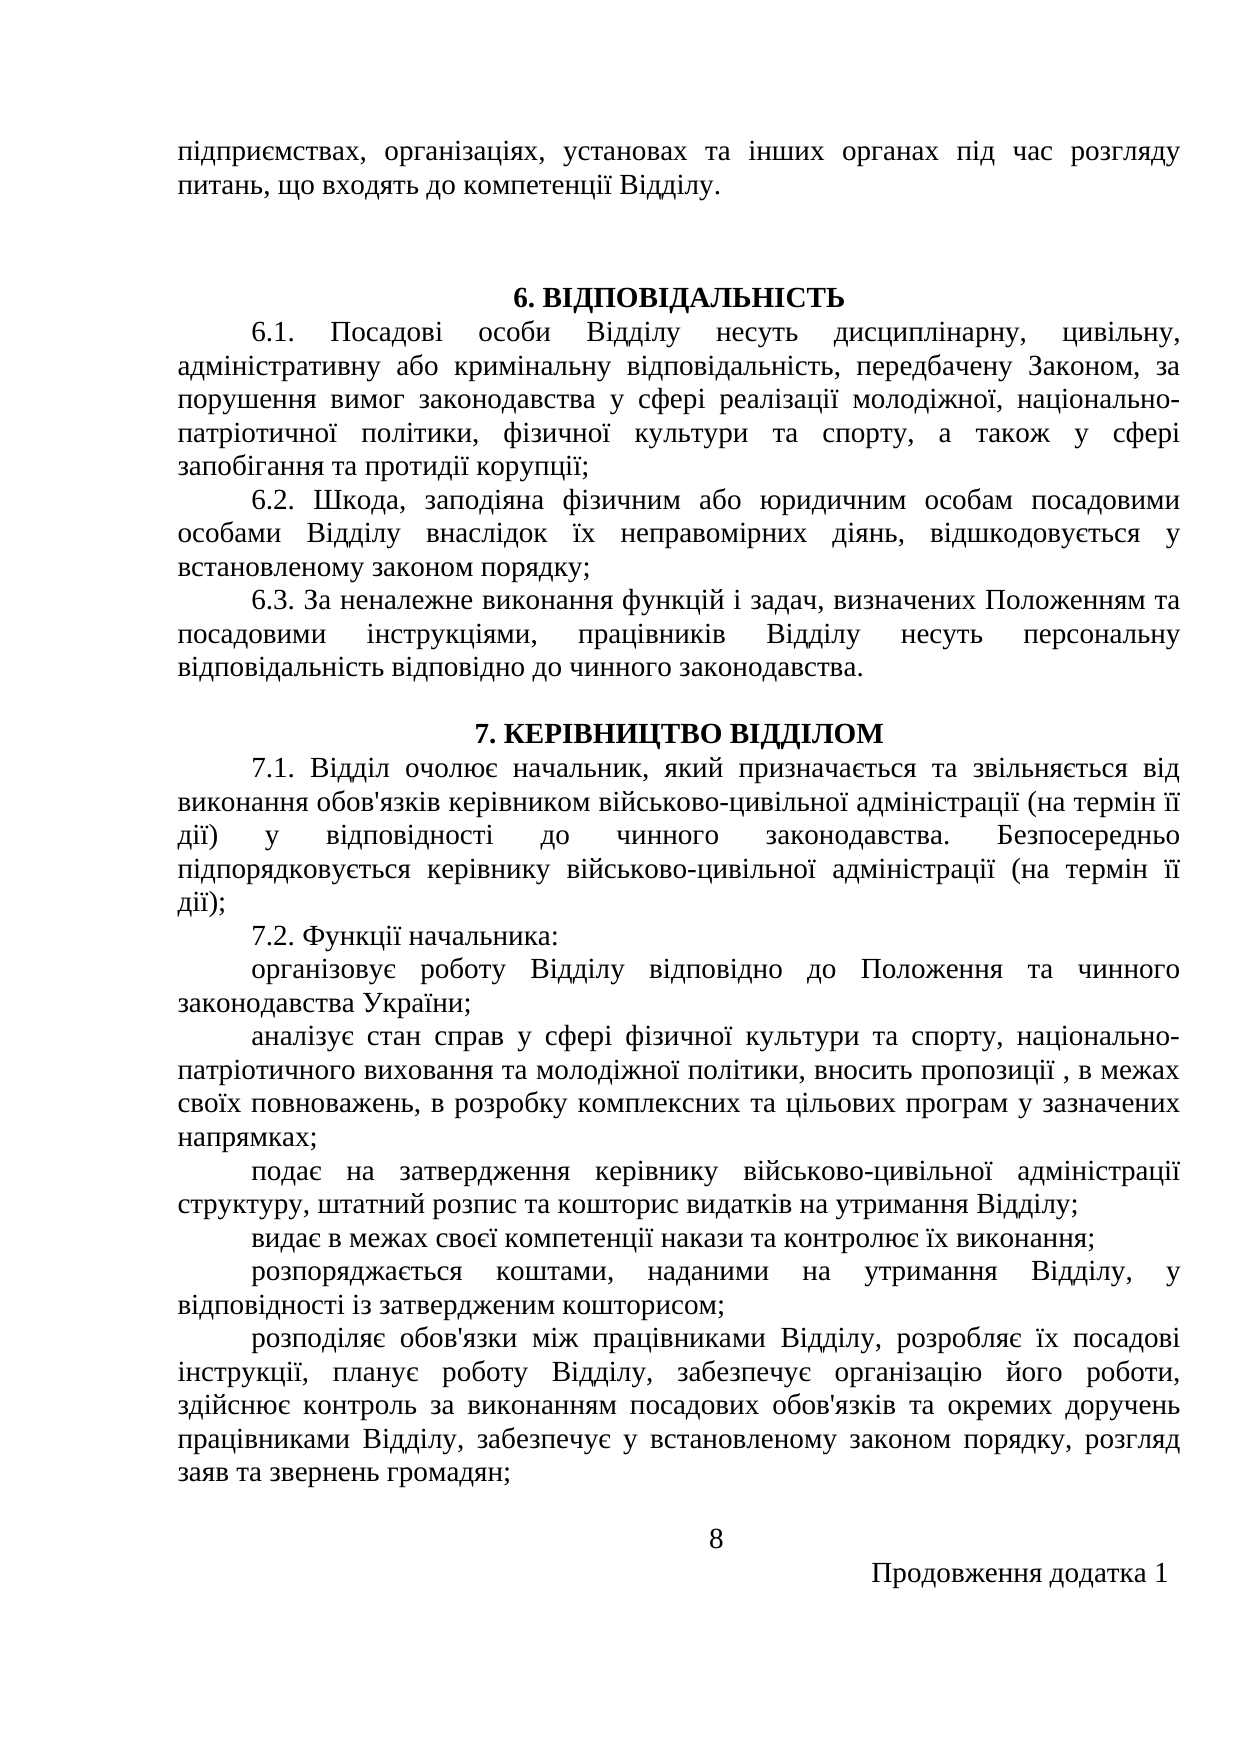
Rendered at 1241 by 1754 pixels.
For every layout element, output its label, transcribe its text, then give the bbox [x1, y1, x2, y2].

text Продовження додатка 1 [871, 1555, 1181, 1589]
text розподіляє обов'язки між працівниками Відділу, розробляє їх посадові інструкції, планує роботу Відділу, забезпечує організацію його роботи, здійснює контроль за виконанням посадових обов'язків та окремих доручень працівниками Відділу, забезпечує у встановленому законом порядку, розгляд заяв та звернень громадян; [177, 1320, 1181, 1488]
text аналізує стан справ у сфері фізичної культури та спорту, національно-патріотичного виховання та молодіжної політики, вносить пропозиції , в межах своїх повноважень, в розробку комплексних та цільових програм у зазначених напрямках; [177, 1018, 1181, 1153]
text 6.2. Шкода, заподіяна фізичним або юридичним особам посадовими особами Відділу внаслідок їх неправомірних діянь, відшкодовується у встановленому законом порядку; [177, 482, 1181, 582]
text 6. ВІДПОВІДАЛЬНІСТЬ [177, 281, 1181, 314]
text організовує роботу Відділу відповідно до Положення та чинного законодавства України; [177, 951, 1181, 1018]
text 7.2. Функції начальника: [177, 918, 1181, 951]
text 7.1. Відділ очолює начальник, який призначається та звільняється від виконання обов'язків керівником військово-цивільної адміністрації (на термін її дії) у відповідності до чинного законодавства. Безпосередньо підпорядковується керівнику військово-цивільної адміністрації (на термін її дії); [177, 750, 1181, 918]
text 6.1. Посадові особи Відділу несуть дисциплінарну, цивільну, адміністративну або кримінальну відповідальність, передбачену Законом, за порушення вимог законодавства у сфері реалізації молодіжної, національно-патріотичної політики, фізичної культури та спорту, а також у сфері запобігання та протидії корупції; [177, 314, 1181, 482]
text 8 [177, 1522, 1181, 1555]
text розпоряджається коштами, наданими на утримання Відділу, у відповідності із затвердженим кошторисом; [177, 1253, 1181, 1320]
text 7. КЕРІВНИЦТВО ВІДДІЛОМ [177, 717, 1181, 750]
text підприємствах, організаціях, установах та інших органах під час розгляду питань, що входять до компетенції Відділу. [177, 133, 1181, 200]
text 6.3. За неналежне виконання функцій і задач, визначених Положенням та посадовими інструкціями, працівників Відділу несуть персональну відповідальність відповідно до чинного законодавства. [177, 582, 1181, 683]
text видає в межах своєї компетенції накази та контролює їх виконання; [177, 1220, 1181, 1253]
text подає на затвердження керівнику військово-цивільної адміністрації структуру, штатний розпис та кошторис видатків на утримання Відділу; [177, 1153, 1181, 1220]
